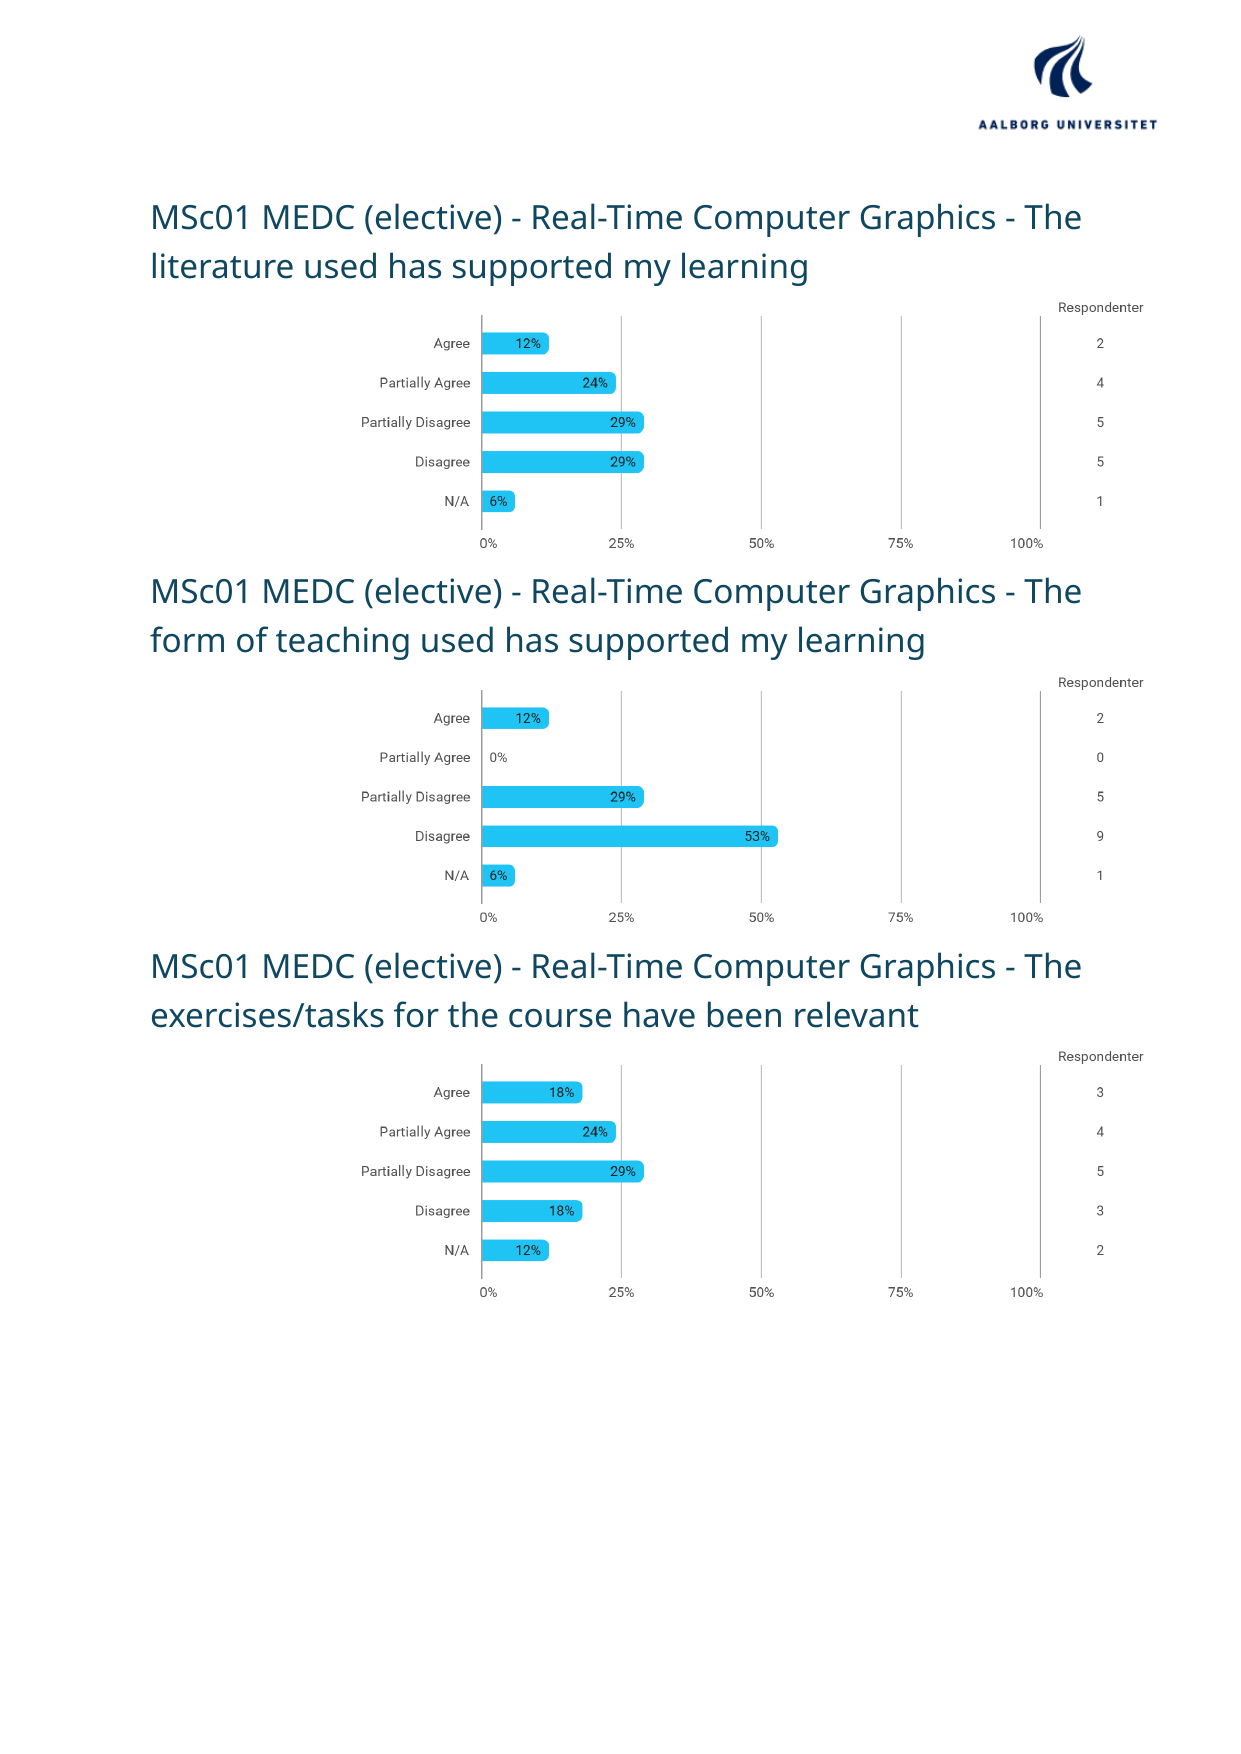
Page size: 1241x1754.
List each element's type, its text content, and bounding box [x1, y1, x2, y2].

picture [150, 299, 1152, 552]
subtitle MSc01 MEDC (elective) - Real-Time Computer Graphics - The form of teaching used has supported my learning [150, 568, 1152, 662]
picture [150, 674, 1152, 926]
subtitle MSc01 MEDC (elective) - Real-Time Computer Graphics - The literature used has supported my learning [150, 193, 1152, 288]
picture [150, 1048, 1152, 1301]
subtitle MSc01 MEDC (elective) - Real-Time Computer Graphics - The exercises/tasks for the course have been relevant [150, 943, 1152, 1037]
